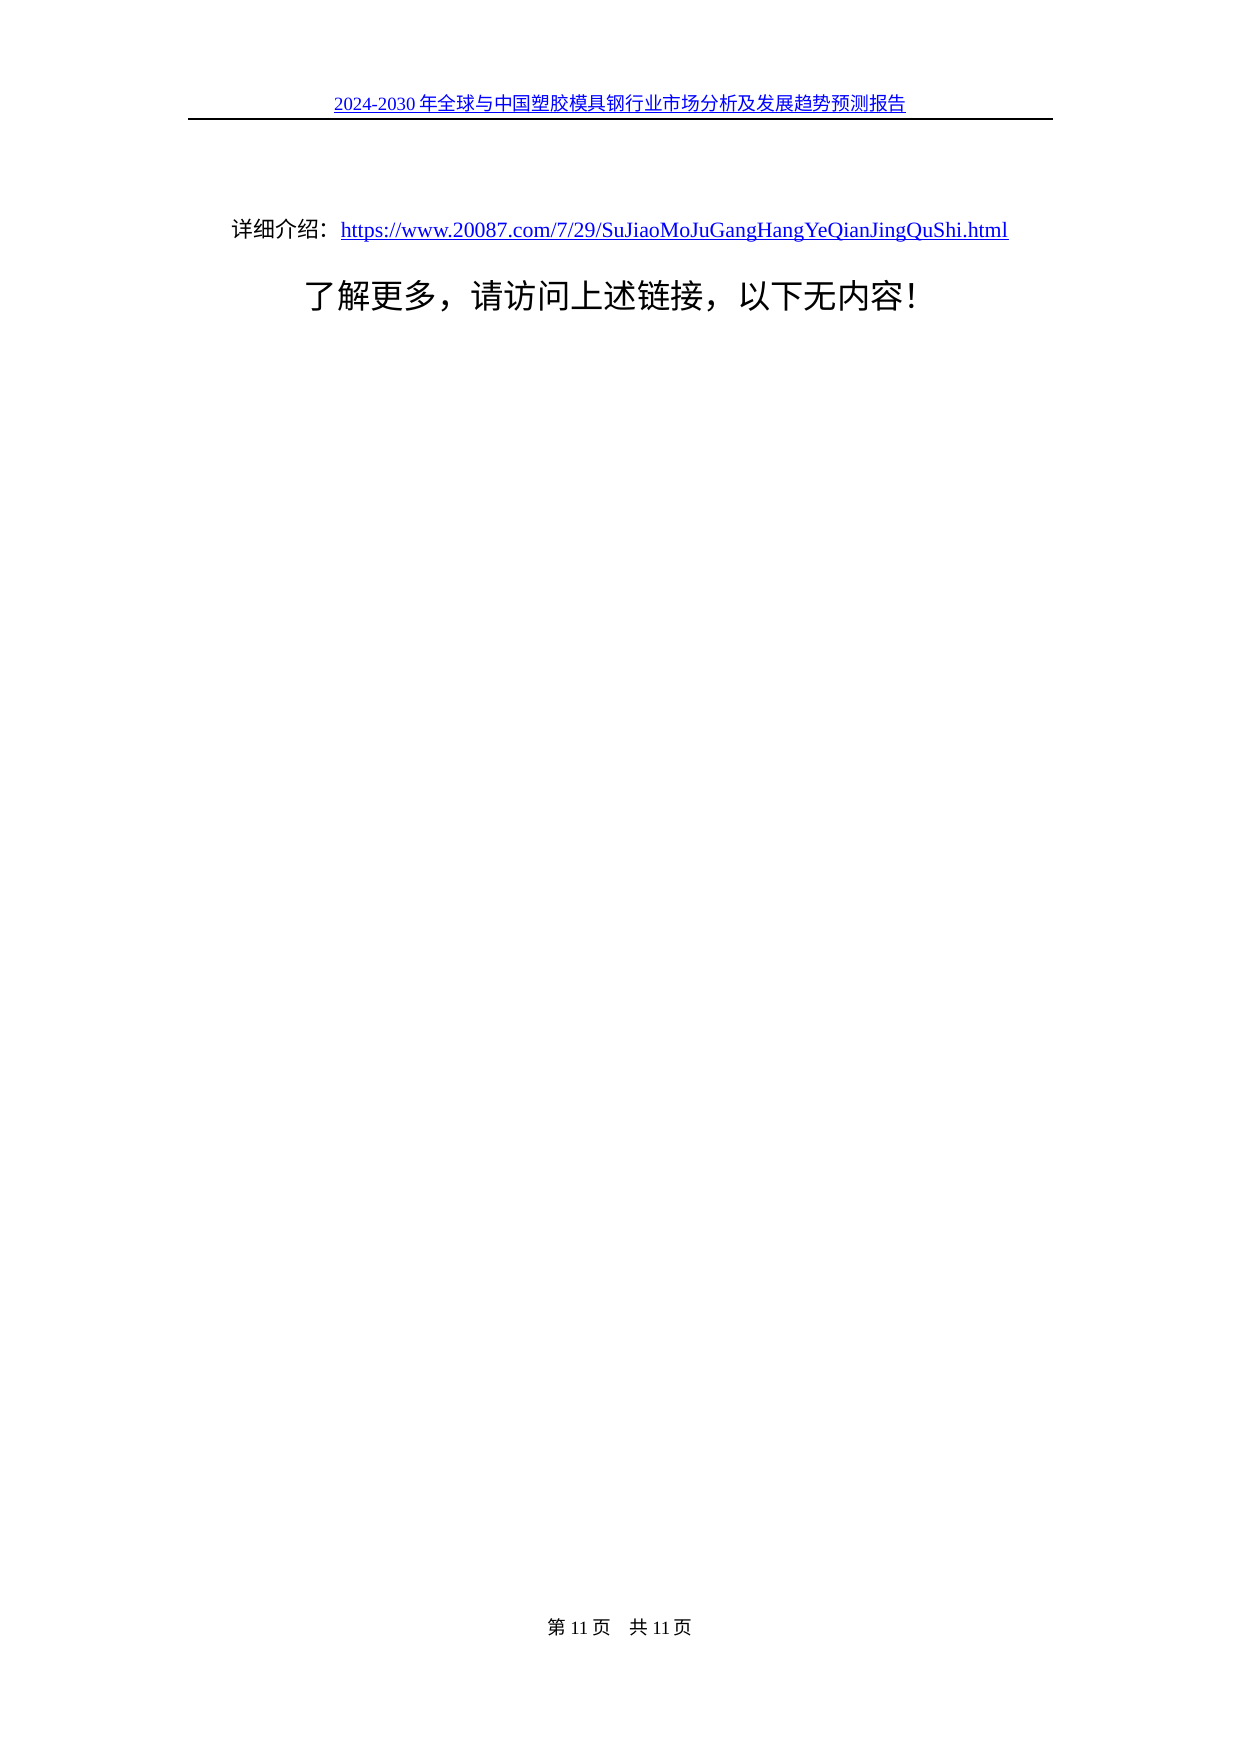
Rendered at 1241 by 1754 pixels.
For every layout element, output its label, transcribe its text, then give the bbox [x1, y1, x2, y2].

text 详细介绍：https://www.20087.com/7/29/SuJiaoMoJuGangHangYeQianJingQuShi.html [187, 212, 1053, 244]
title 了解更多，请访问上述链接，以下无内容！ [187, 262, 1053, 327]
